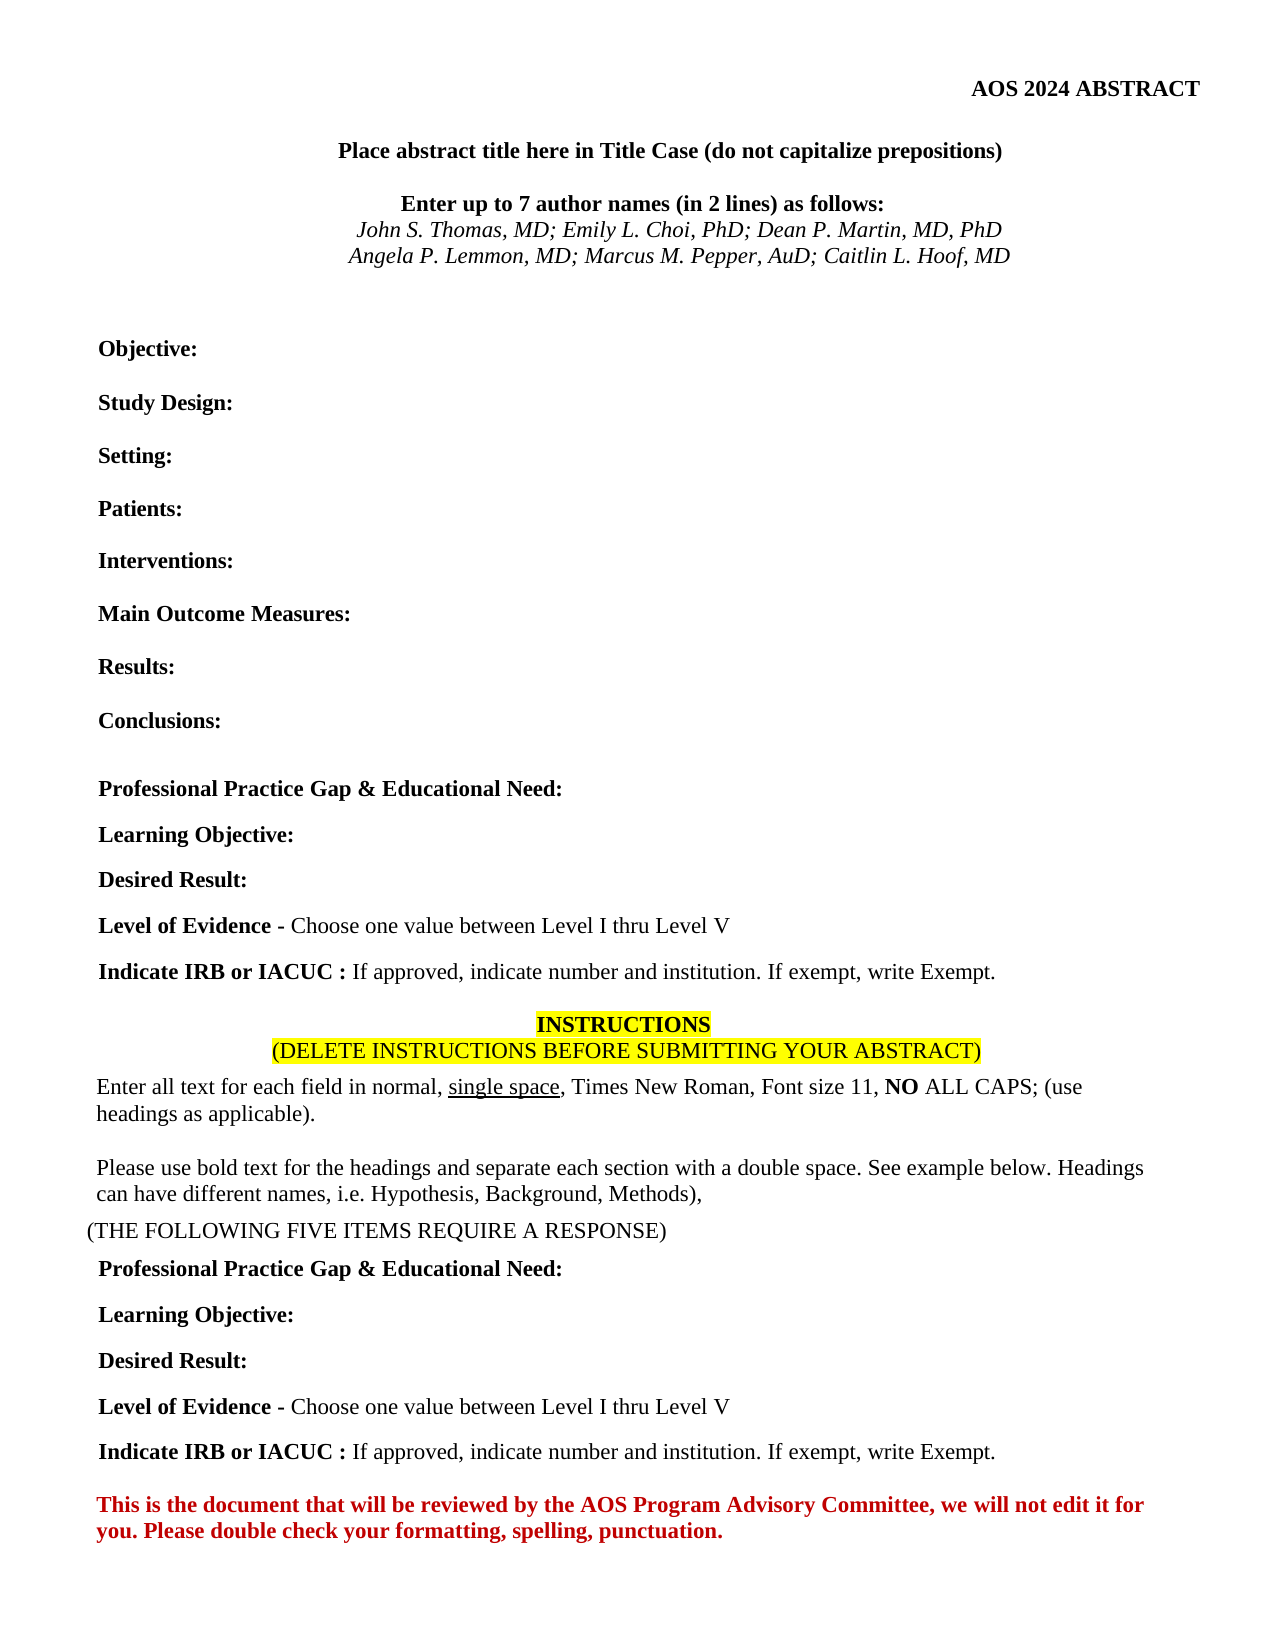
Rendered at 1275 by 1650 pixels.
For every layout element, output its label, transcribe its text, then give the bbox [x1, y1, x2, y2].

text INSTRUCTIONS (DELETE INSTRUCTIONS BEFORE SUBMITTING YOUR ABSTRACT) [96, 1011, 1157, 1064]
text Main Outcome Measures: [98, 600, 1200, 627]
text (THE FOLLOWING FIVE ITEMS REQUIRE A RESPONSE) [87, 1217, 1200, 1244]
text Learning Objective: [98, 821, 1200, 847]
text John S. Thomas, MD; Emily L. Choi, PhD; Dean P. Martin, MD, PhD Angela P. Lemmon, MD; Marcus M. Pepper, AuD; Caitlin L. Hoof, MD [329, 216, 1031, 269]
text Objective: [98, 335, 1200, 362]
text Conclusions: [98, 707, 1200, 763]
text This is the document that will be reviewed by the AOS Program Advisory Committee, we will not edit it for you. Please double check your formatting, spelling, punctuation. [96, 1491, 1157, 1543]
text Interventions: [98, 547, 1200, 574]
text Enter up to 7 author names (in 2 lines) as follows: [328, 190, 958, 216]
text Setting: [98, 442, 1200, 468]
text Learning Objective: [98, 1301, 1200, 1327]
text Desired Result: [98, 1347, 1200, 1373]
text Place abstract title here in Title Case (do not capitalize prepositions) [328, 137, 1012, 163]
text Results: [98, 653, 1200, 679]
text Study Design: [98, 389, 1200, 415]
text Patients: [98, 494, 1200, 521]
text Desired Result: [98, 867, 1200, 893]
text Please use bold text for the headings and separate each section with a double space. See example below. Headings can have different names, i.e. Hypothesis, Background, Methods), [96, 1153, 1157, 1206]
text Enter all text for each field in normal, single space, Times New Roman, Font size 11, NO ALL CAPS; (use headings as applicable). [96, 1073, 1157, 1126]
text Level of Evidence - Choose one value between Level I thru Level V [98, 913, 1200, 939]
text AOS 2024 ABSTRACT [75, 75, 1200, 101]
text Indicate IRB or IACUC : If approved, indicate number and institution. If exempt, write Exempt. [98, 1441, 1033, 1464]
text Level of Evidence - Choose one value between Level I thru Level V [98, 1393, 1200, 1419]
text Indicate IRB or IACUC : If approved, indicate number and institution. If exempt, write Exempt. [98, 961, 1033, 984]
text Professional Practice Gap & Educational Need: [87, 1255, 1200, 1281]
text Professional Practice Gap & Educational Need: [87, 774, 1200, 801]
